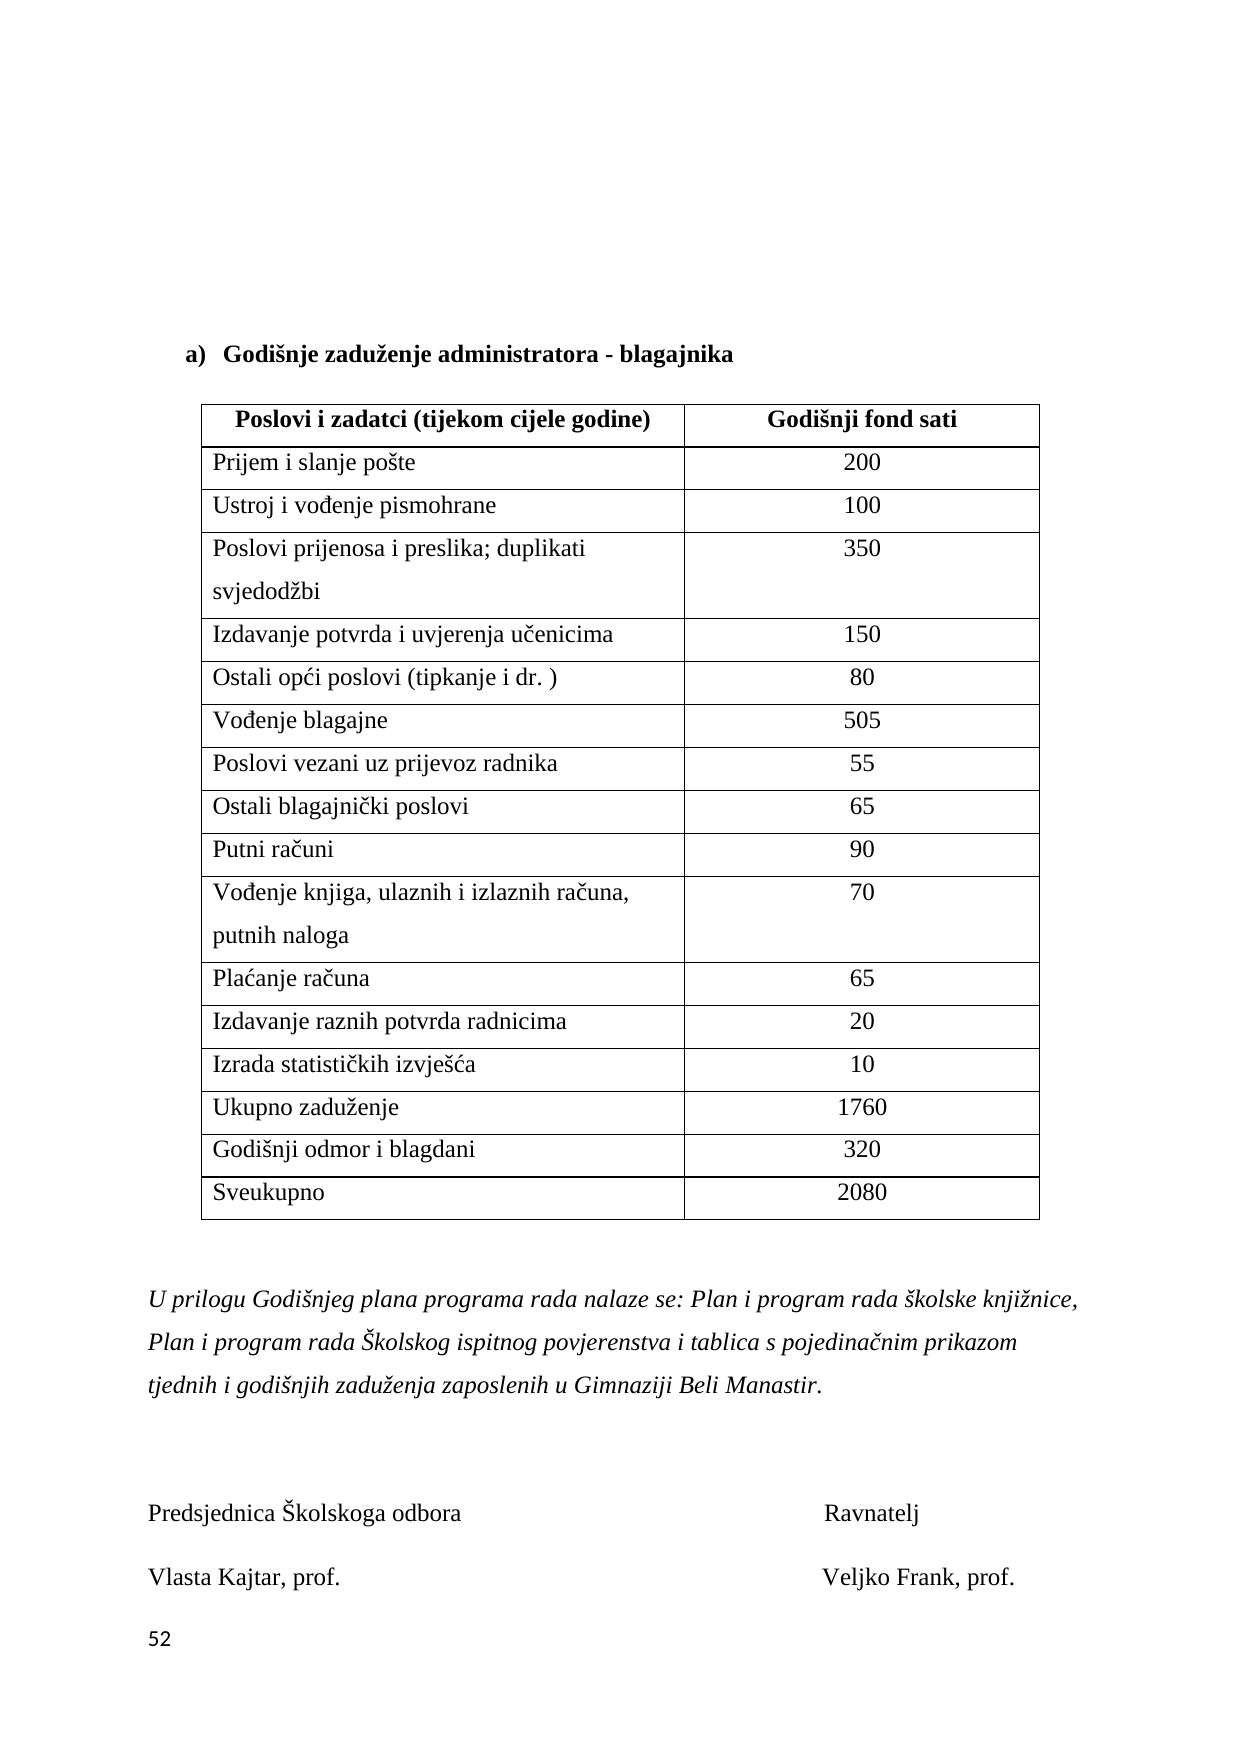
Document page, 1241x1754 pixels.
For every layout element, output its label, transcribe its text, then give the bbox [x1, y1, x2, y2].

table_cell 2080 [685, 1178, 1039, 1219]
table_cell 200 [685, 448, 1039, 489]
table_cell Poslovi prijenosa i preslika; duplikati svjedodžbi [202, 533, 684, 618]
table_cell Ostali blagajnički poslovi [202, 791, 684, 833]
text Predsjednica Školskoga odbora Ravnatelj [148, 1498, 1093, 1527]
table_cell 65 [685, 963, 1039, 1005]
table_cell 100 [685, 490, 1039, 532]
table_cell Ostali opći poslovi (tipkanje i dr. ) [202, 662, 684, 704]
table_header Godišnji fond sati [685, 405, 1039, 446]
table_cell 1760 [685, 1092, 1039, 1133]
table_header Poslovi i zadatci (tijekom cijele godine) [202, 405, 684, 446]
table_cell Ukupno zaduženje [202, 1092, 684, 1133]
table_cell Izdavanje raznih potvrda radnicima [202, 1006, 684, 1048]
table_cell 80 [685, 662, 1039, 704]
list Godišnje zaduženje administratora - blagajnika [185, 339, 1093, 368]
table_cell 65 [685, 791, 1039, 833]
table_cell 150 [685, 619, 1039, 661]
table_cell Putni računi [202, 834, 684, 876]
table_cell Ustroj i vođenje pismohrane [202, 490, 684, 532]
table_cell 320 [685, 1135, 1039, 1176]
table_cell Sveukupno [202, 1178, 684, 1219]
table_cell Godišnji odmor i blagdani [202, 1135, 684, 1176]
table_cell 505 [685, 705, 1039, 747]
table_cell Vođenje knjiga, ulaznih i izlaznih računa, putnih naloga [202, 877, 684, 962]
table_cell 10 [685, 1049, 1039, 1091]
table_cell 350 [685, 533, 1039, 618]
table_cell Poslovi vezani uz prijevoz radnika [202, 748, 684, 790]
table_cell 90 [685, 834, 1039, 876]
text Vlasta Kajtar, prof. Veljko Frank, prof. [148, 1562, 1093, 1591]
table_cell Plaćanje računa [202, 963, 684, 1005]
table_cell 20 [685, 1006, 1039, 1048]
table_cell Vođenje blagajne [202, 705, 684, 747]
table_cell Izrada statističkih izvješća [202, 1049, 684, 1091]
table_cell 55 [685, 748, 1039, 790]
table_cell Izdavanje potvrda i uvjerenja učenicima [202, 619, 684, 661]
table_cell Prijem i slanje pošte [202, 448, 684, 489]
table_cell 70 [685, 877, 1039, 962]
text U prilogu Godišnjeg plana programa rada nalaze se: Plan i program rada školske knjižnice, Plan i program rada Školskog ispitnog povjerenstva i tablica s pojedinačnim prikazom tjednih i godišnjih zaduženja zaposlenih u Gimnaziji Beli Manastir. [148, 1284, 1093, 1399]
